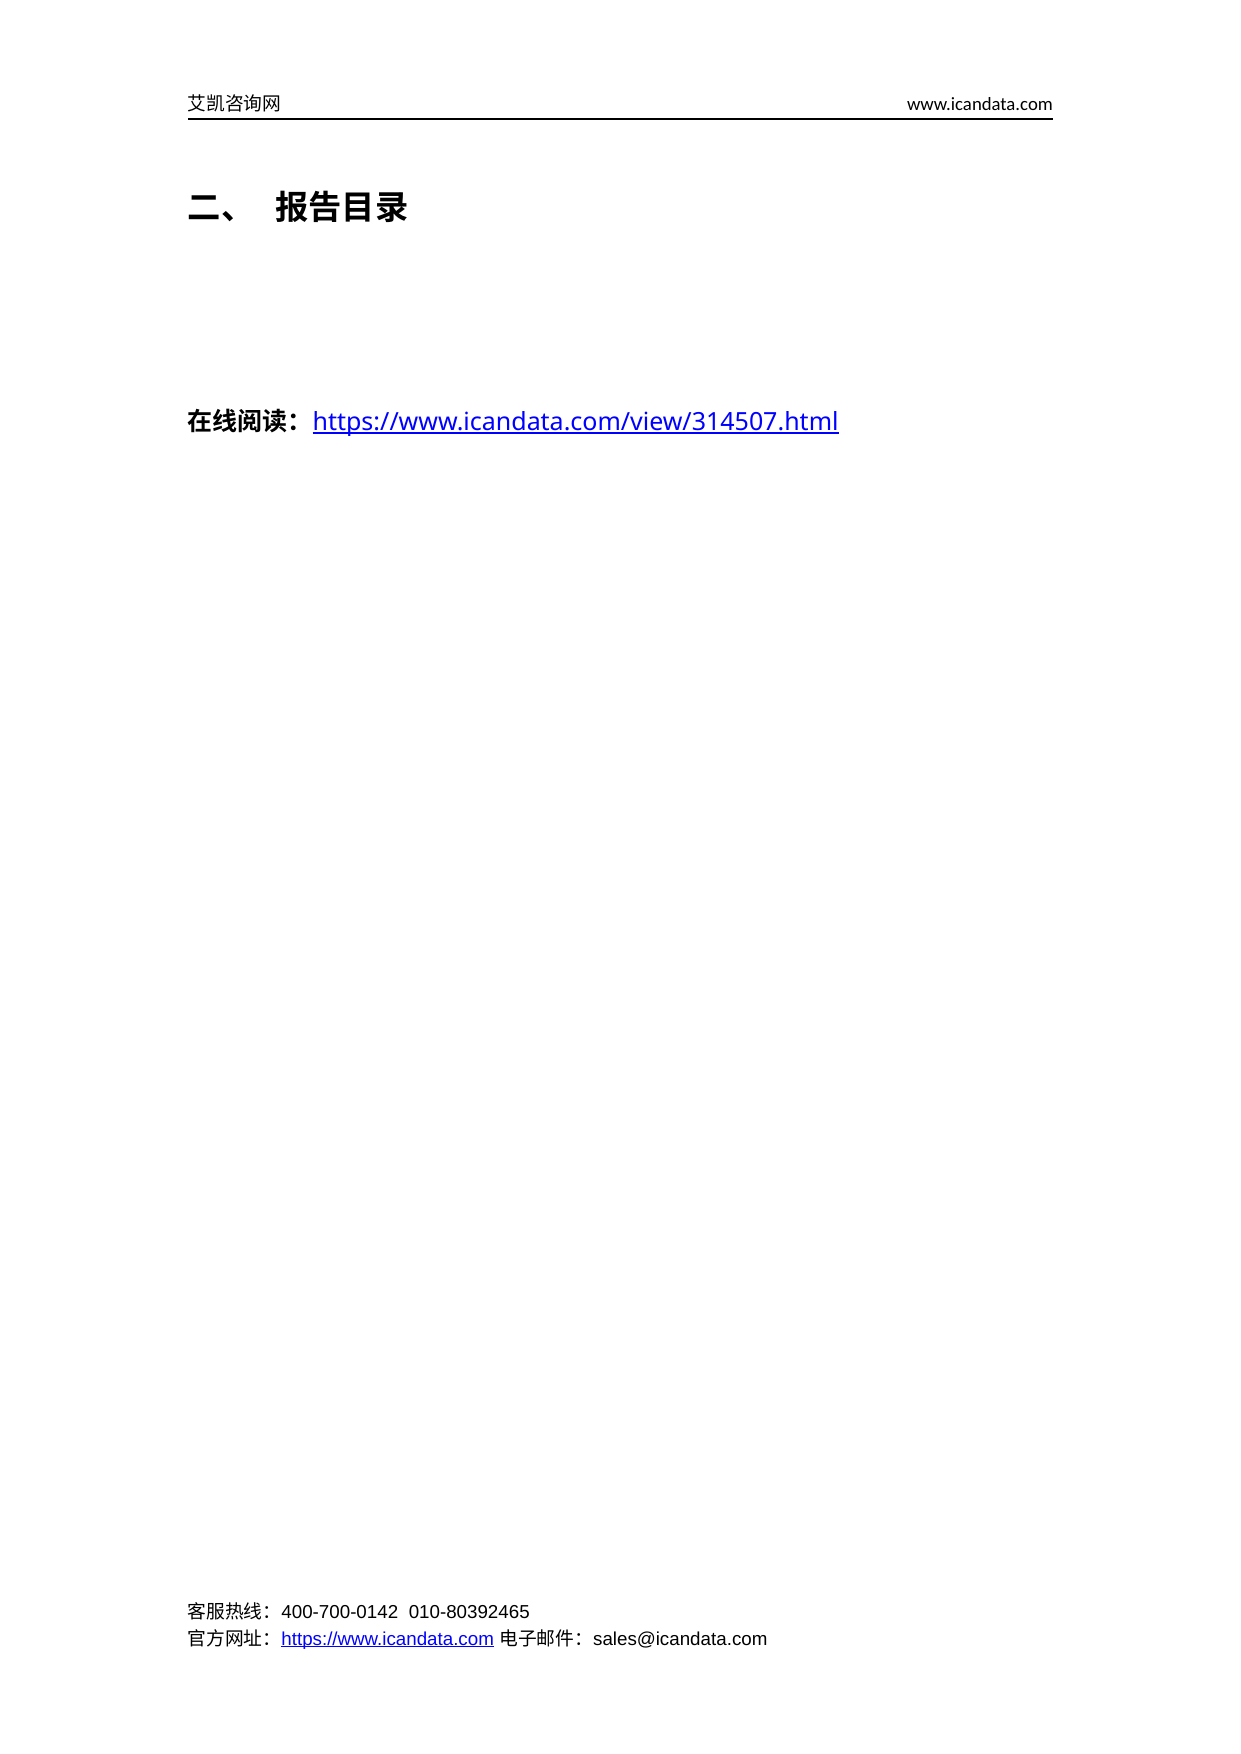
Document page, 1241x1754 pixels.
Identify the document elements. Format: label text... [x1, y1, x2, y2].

text 在线阅读：https://www.icandata.com/view/314507.html [187, 387, 1053, 452]
subtitle 报告目录 [187, 172, 1053, 237]
